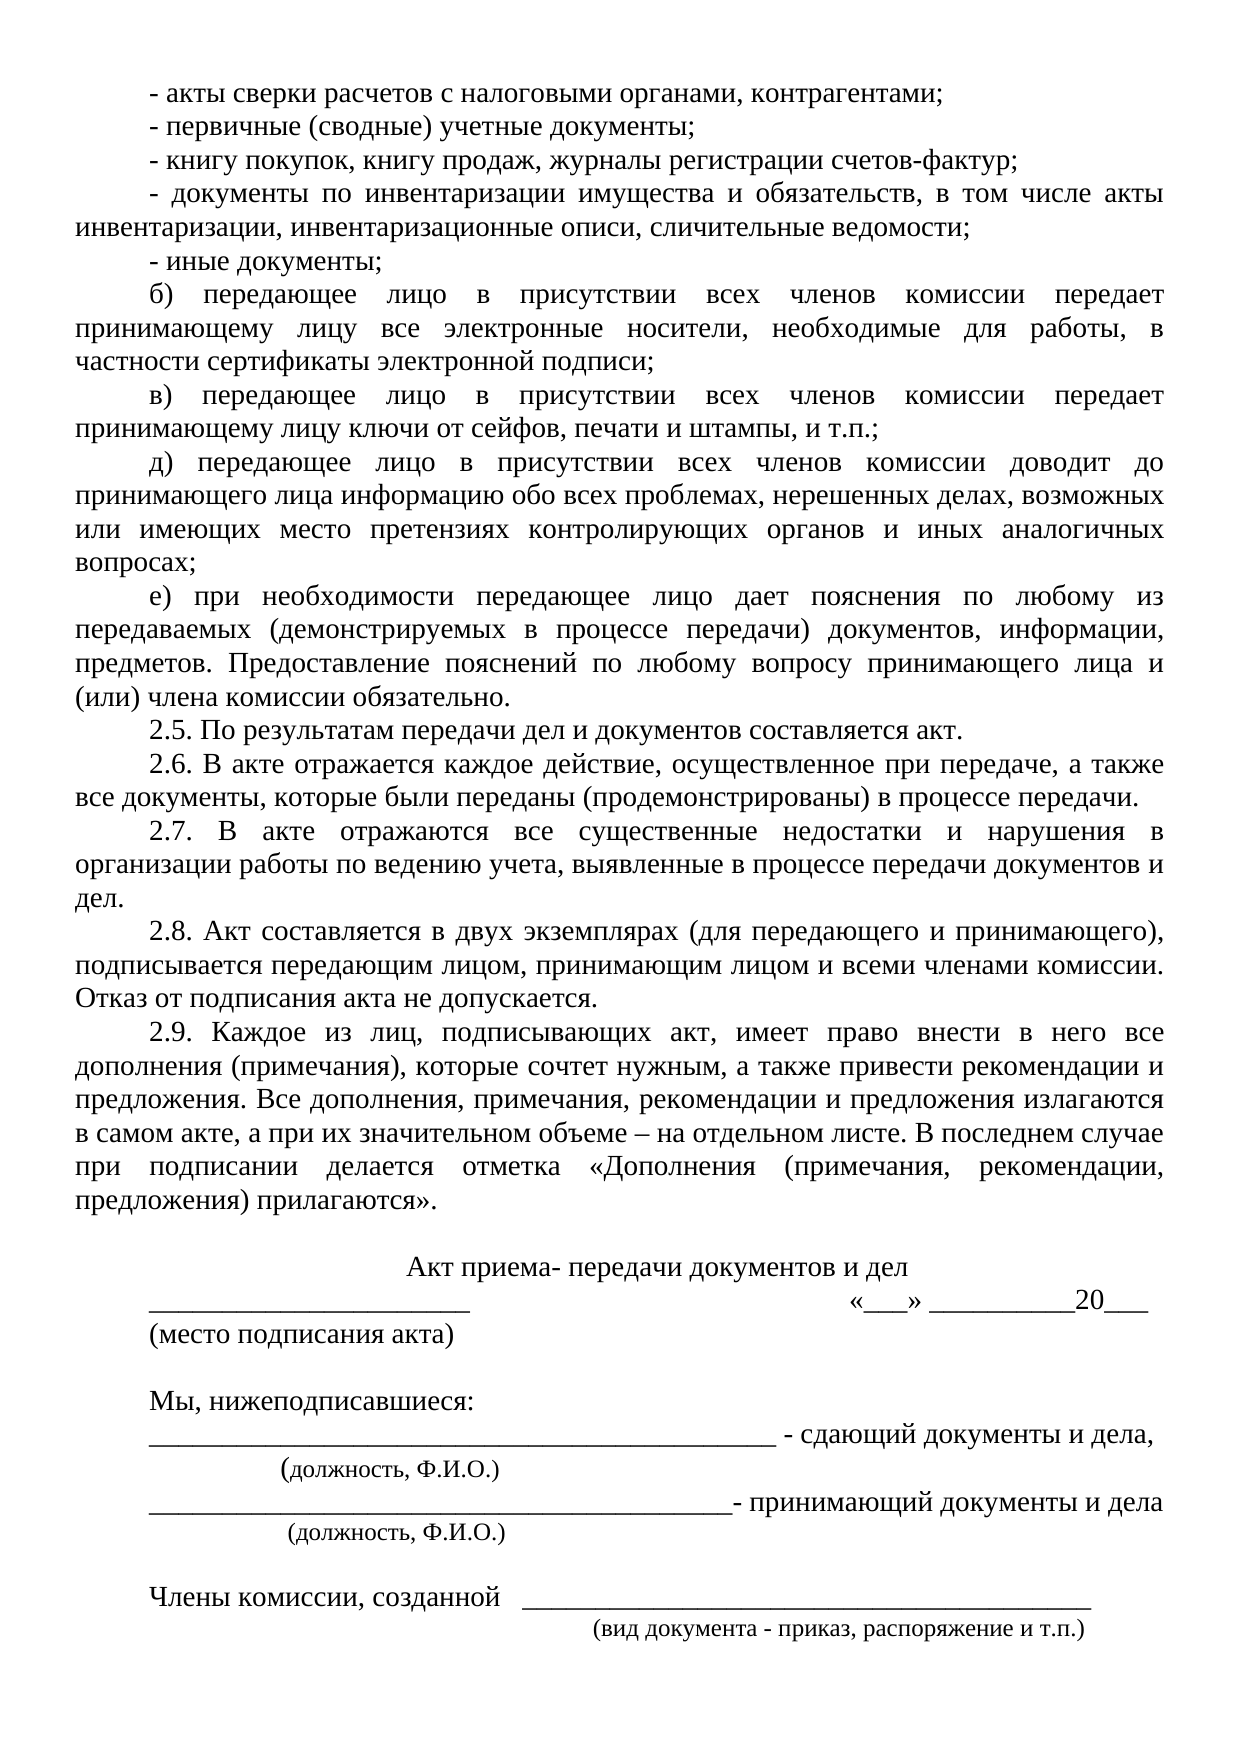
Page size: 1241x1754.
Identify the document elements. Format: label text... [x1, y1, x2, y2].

text 2.5. По результатам передачи дел и документов составляется акт. [75, 712, 1165, 746]
text 2.6. В акте отражается каждое действие, осуществленное при передаче, а также все документы, которые были переданы (продемонстрированы) в процессе передачи. [75, 746, 1165, 813]
text Акт приема- передачи документов и дел [75, 1249, 1165, 1282]
text в) передающее лицо в присутствии всех членов комиссии передает принимающему лицу ключи от сейфов, печати и штампы, и т.п.; [75, 377, 1165, 444]
text 2.8. Акт составляется в двух экземплярах (для передающего и принимающего), подписывается передающим лицом, принимающим лицом и всеми членами комиссии. Отказ от подписания акта не допускается. [75, 913, 1165, 1014]
text - книгу покупок, книгу продаж, журналы регистрации счетов-фактур; [75, 142, 1165, 176]
text (место подписания акта) [75, 1316, 1165, 1349]
text Члены комиссии, созданной _______________________________________ [75, 1579, 1165, 1613]
text е) при необходимости передающее лицо дает пояснения по любому из передаваемых (демонстрируемых в процессе передачи) документов, информации, предметов. Предоставление пояснений по любому вопросу принимающего лица и (или) члена комиссии обязательно. [75, 578, 1165, 712]
text - документы по инвентаризации имущества и обязательств, в том числе акты инвентаризации, инвентаризационные описи, сличительные ведомости; [75, 176, 1165, 243]
text ______________________ «___» __________20___ [75, 1282, 1165, 1316]
text д) передающее лицо в присутствии всех членов комиссии доводит до принимающего лица информацию обо всех проблемах, нерешенных делах, возможных или имеющих место претензиях контролирующих органов и иных аналогичных вопросах; [75, 444, 1165, 578]
text 2.9. Каждое из лиц, подписывающих акт, имеет право внести в него все дополнения (примечания), которые сочтет нужным, а также привести рекомендации и предложения. Все дополнения, примечания, рекомендации и предложения излагаются в самом акте, а при их значительном объеме – на отдельном листе. В последнем случае при подписании делается отметка «Дополнения (примечания, рекомендации, предложения) прилагаются». [75, 1014, 1165, 1215]
text (должность, Ф.И.О.) [75, 1450, 1165, 1484]
text - первичные (сводные) учетные документы; [75, 108, 1165, 142]
text (вид документа - приказ, распоряжение и т.п.) [75, 1613, 1165, 1642]
text - иные документы; [75, 243, 1165, 276]
text ___________________________________________ - сдающий документы и дела, [75, 1417, 1165, 1450]
text Мы, нижеподписавшиеся: [75, 1383, 1165, 1417]
text - акты сверки расчетов с налоговыми органами, контрагентами; [75, 75, 1165, 108]
text (должность, Ф.И.О.) [75, 1517, 1165, 1546]
text 2.7. В акте отражаются все существенные недостатки и нарушения в организации работы по ведению учета, выявленные в процессе передачи документов и дел. [75, 813, 1165, 913]
text ________________________________________- принимающий документы и дела [75, 1484, 1165, 1517]
text б) передающее лицо в присутствии всех членов комиссии передает принимающему лицу все электронные носители, необходимые для работы, в частности сертификаты электронной подписи; [75, 276, 1165, 377]
